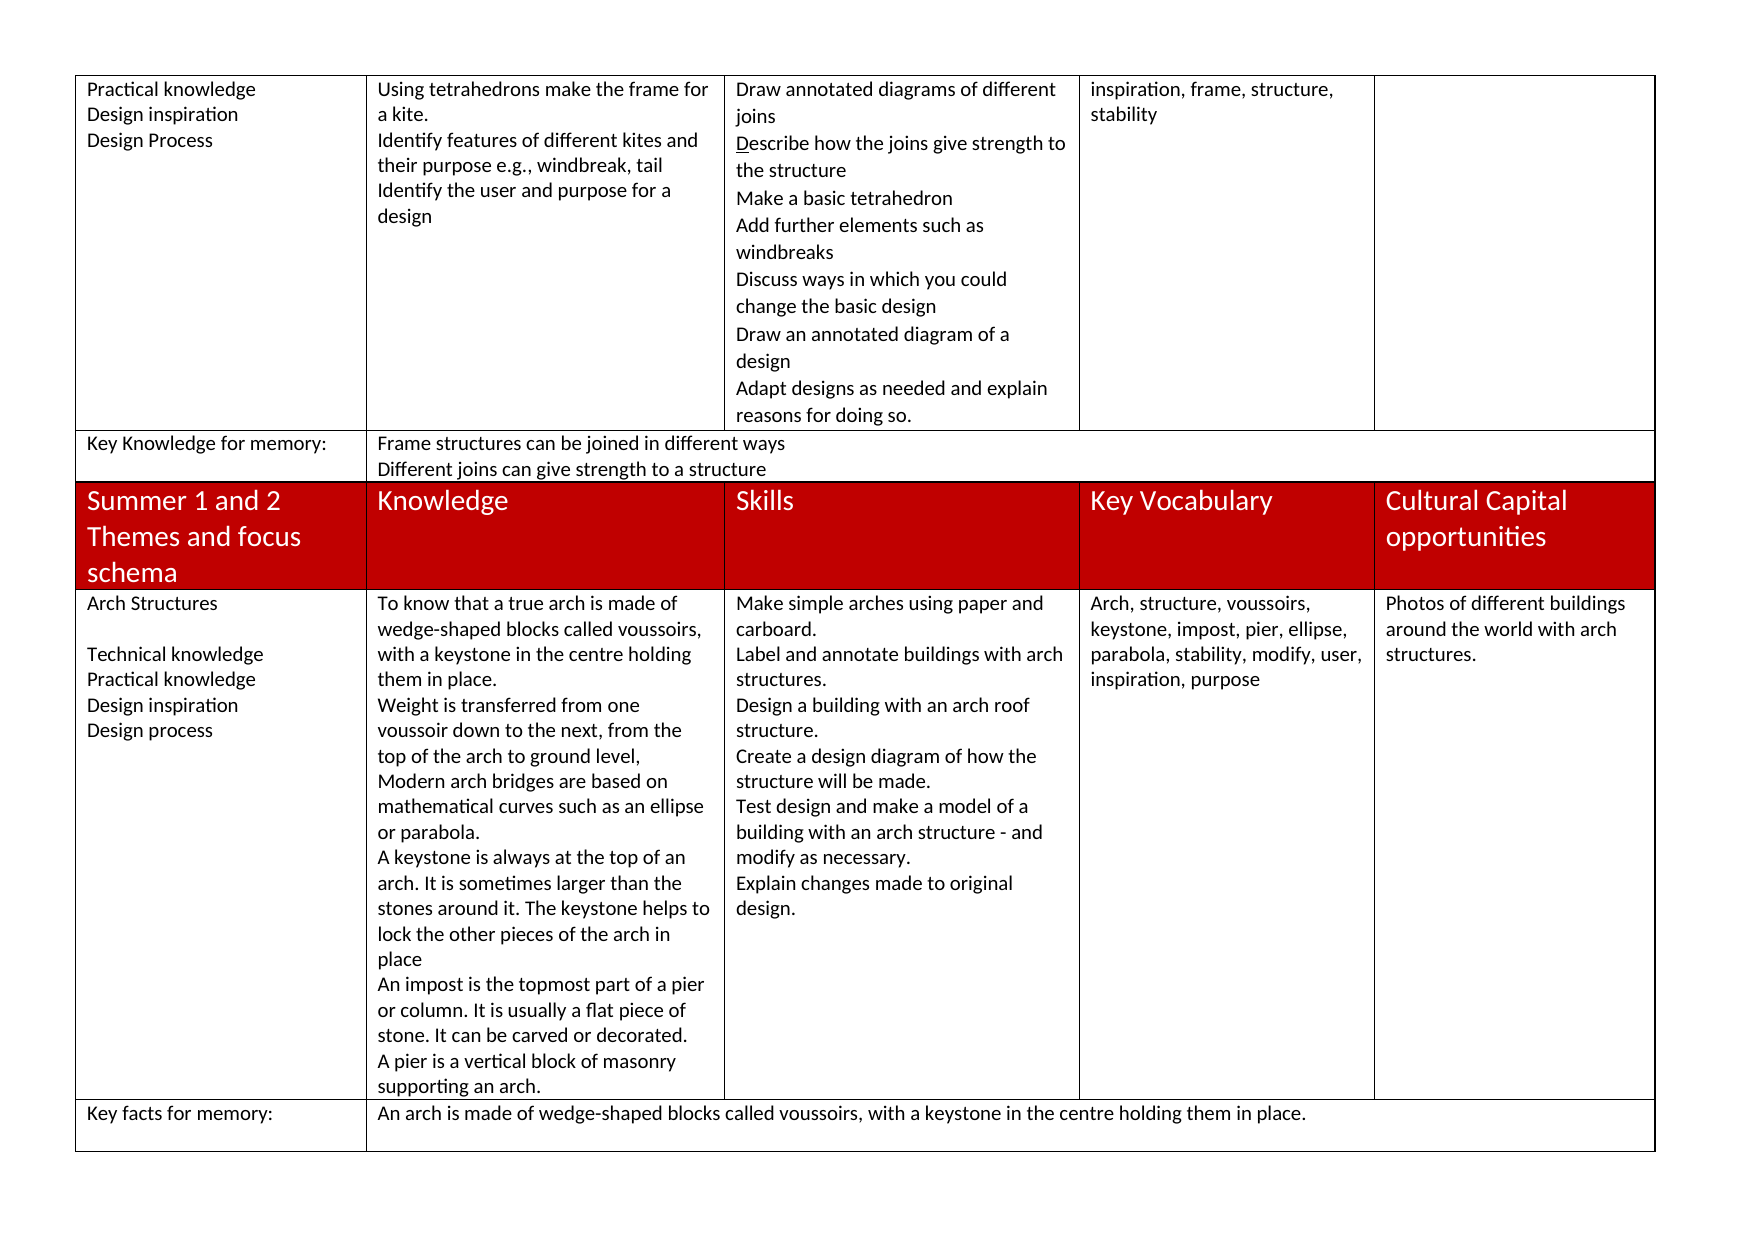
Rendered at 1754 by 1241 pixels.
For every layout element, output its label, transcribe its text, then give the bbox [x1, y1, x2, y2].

table_cell Knowledge [367, 483, 724, 589]
table_cell Make simple arches using paper and carboard. Label and annotate buildings with arch structures. Design a building with an arch roof structure. Create a design diagram of how the structure will be made. Test design and make a model of a building with an arch structure - and modify as necessary. Explain changes made to original design. [725, 590, 1079, 1099]
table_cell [367, 76, 724, 429]
table_cell Key facts for memory: [76, 1100, 366, 1151]
table_cell Key Vocabulary [1080, 483, 1374, 589]
table_cell Arch Structures Technical knowledge Practical knowledge Design inspiration Design process [76, 590, 366, 1099]
table_cell Photos of different buildings around the world with arch structures. [1375, 590, 1654, 1099]
table_cell To know that a true arch is made of wedge-shaped blocks called voussoirs, with a keystone in the centre holding them in place. Weight is transferred from one voussoir down to the next, from the top of the arch to ground level, Modern arch bridges are based on mathematical curves such as an ellipse or parabola. A keystone is always at the top of an arch. It is sometimes larger than the stones around it. The keystone helps to lock the other pieces of the arch in place An impost is the topmost part of a pier or column. It is usually a flat piece of stone. It can be carved or decorated. A pier is a vertical block of masonry supporting an arch. [367, 590, 724, 1099]
table_cell Arch, structure, voussoirs, keystone, impost, pier, ellipse, parabola, stability, modify, user, inspiration, purpose [1080, 590, 1374, 1099]
table_cell Skills [725, 483, 1079, 589]
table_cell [725, 76, 1079, 429]
table_cell Summer 1 and 2 Themes and focus schema [76, 483, 366, 589]
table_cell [1080, 76, 1374, 429]
table_cell Cultural Capital opportunities [1375, 483, 1654, 589]
table_cell Frame structures can be joined in different ways Different joins can give strength to a structure [367, 431, 1654, 481]
table_cell Key Knowledge for memory: [76, 431, 366, 481]
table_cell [76, 76, 366, 429]
table_cell [1375, 76, 1654, 429]
table_cell An arch is made of wedge-shaped blocks called voussoirs, with a keystone in the centre holding them in place. [367, 1100, 1654, 1151]
